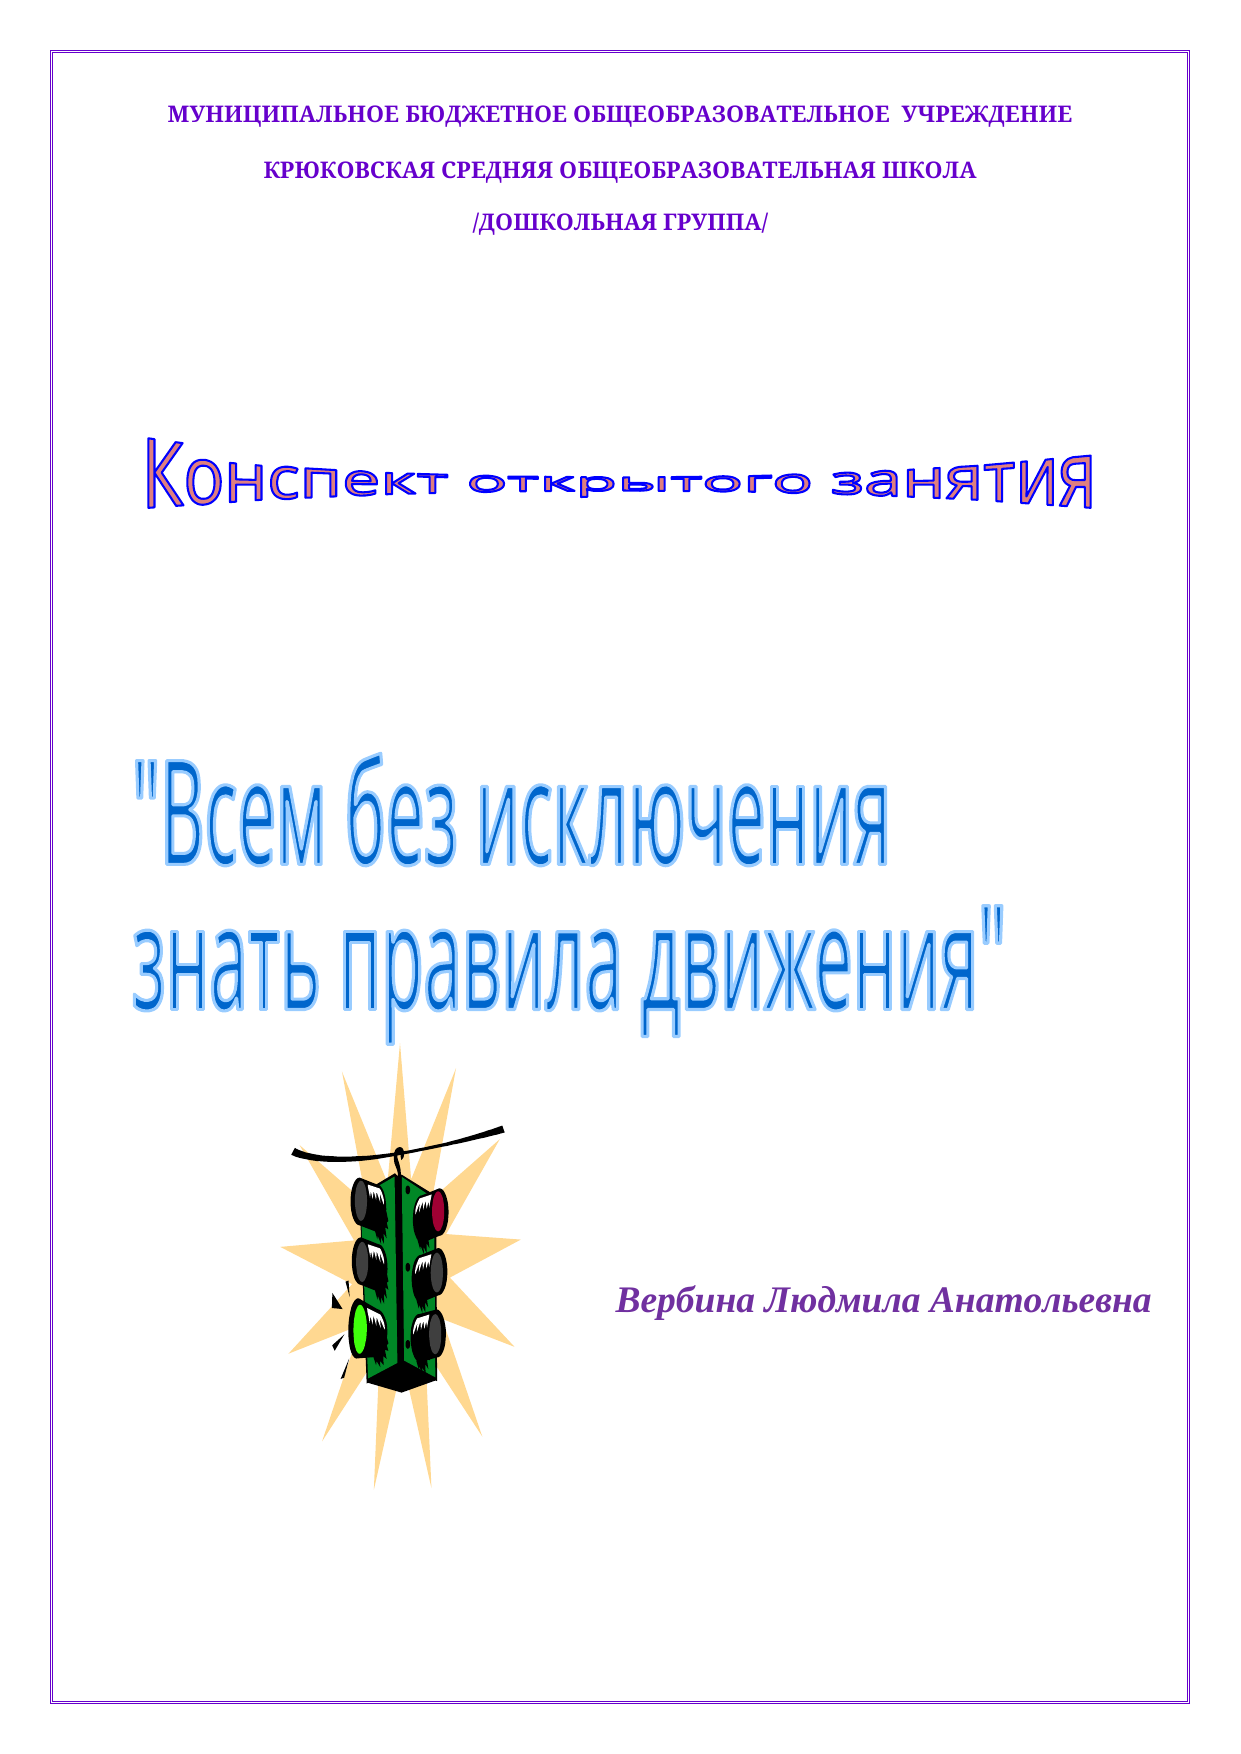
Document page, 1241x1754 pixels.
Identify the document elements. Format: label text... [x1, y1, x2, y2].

text /ДОШКОЛЬНАЯ ГРУППА/ [89, 206, 1152, 238]
text Вербина Людмила Анатольевна [452, 1278, 1152, 1321]
text КРЮКОВСКАЯ СРЕДНЯЯ ОБЩЕОБРАЗОВАТЕЛЬНАЯ ШКОЛА [89, 154, 1152, 186]
text МУНИЦИПАЛЬНОЕ БЮДЖЕТНОЕ ОБЩЕОБРАЗОВАТЕЛЬНОЕ УЧРЕЖДЕНИЕ [89, 98, 1152, 129]
text Вербина Людмила Анатольевна [89, 1278, 347, 1321]
